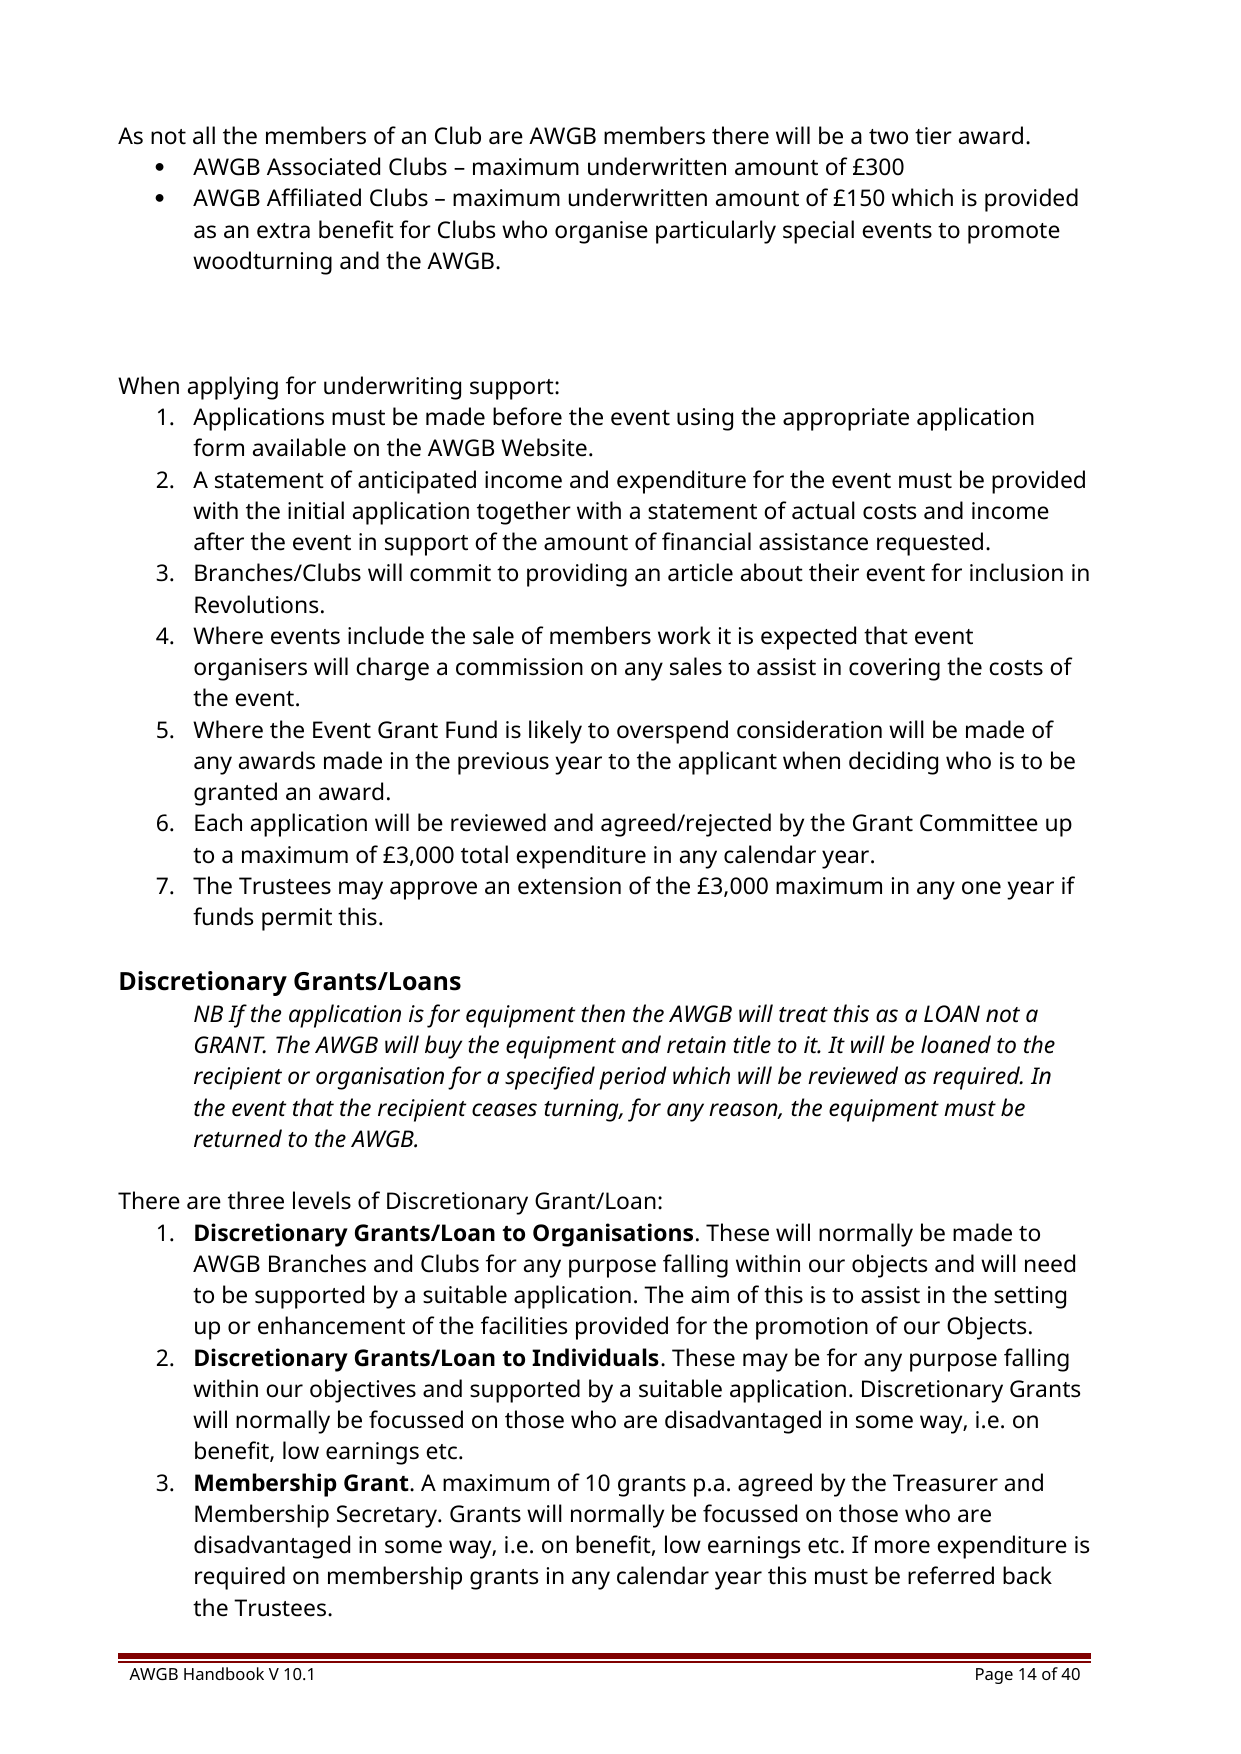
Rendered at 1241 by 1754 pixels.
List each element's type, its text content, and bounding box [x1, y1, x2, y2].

list Discretionary Grants/Loan to Organisations. These will normally be made to AWGB Branches and Clubs for any purpose falling within our objects and will need to be supported by a suitable application. The aim of this is to assist in the setting up or enhancement of the facilities provided for the promotion of our Objects. [156, 1216, 1092, 1341]
list When applying for underwriting support: [118, 370, 1092, 401]
list AWGB Associated Clubs – maximum underwritten amount of £300 [156, 151, 1092, 182]
list There are three levels of Discretionary Grant/Loan: [118, 1185, 1092, 1216]
list Branches/Clubs will commit to providing an article about their event for inclusion in Revolutions. [156, 557, 1092, 620]
list AWGB Affiliated Clubs – maximum underwritten amount of £150 which is provided as an extra benefit for Clubs who organise particularly special events to promote woodturning and the AWGB. [156, 182, 1092, 276]
list NB If the application is for equipment then the AWGB will treat this as a LOAN not a GRANT. The AWGB will buy the equipment and retain title to it. It will be loaned to the recipient or organisation for a specified period which will be reviewed as required. In the event that the recipient ceases turning, for any reason, the equipment must be returned to the AWGB. [193, 998, 1092, 1154]
list Where events include the sale of members work it is expected that event organisers will charge a commission on any sales to assist in covering the costs of the event. [156, 620, 1092, 714]
subtitle Discretionary Grants/Loans [118, 964, 1092, 998]
list Membership Grant. A maximum of 10 grants p.a. agreed by the Treasurer and Membership Secretary. Grants will normally be focussed on those who are disadvantaged in some way, i.e. on benefit, low earnings etc. If more expenditure is required on membership grants in any calendar year this must be referred back the Trustees. [156, 1466, 1092, 1623]
list As not all the members of an Club are AWGB members there will be a two tier award. [118, 120, 1092, 151]
list Applications must be made before the event using the appropriate application form available on the AWGB Website. [156, 401, 1092, 464]
list The Trustees may approve an extension of the £3,000 maximum in any one year if funds permit this. [156, 870, 1092, 932]
list Each application will be reviewed and agreed/rejected by the Grant Committee up to a maximum of £3,000 total expenditure in any calendar year. [156, 807, 1092, 870]
list Where the Event Grant Fund is likely to overspend consideration will be made of any awards made in the previous year to the applicant when deciding who is to be granted an award. [156, 714, 1092, 807]
list A statement of anticipated income and expenditure for the event must be provided with the initial application together with a statement of actual costs and income after the event in support of the amount of financial assistance requested. [156, 464, 1092, 557]
list Discretionary Grants/Loan to Individuals. These may be for any purpose falling within our objectives and supported by a suitable application. Discretionary Grants will normally be focussed on those who are disadvantaged in some way, i.e. on benefit, low earnings etc. [156, 1341, 1092, 1466]
